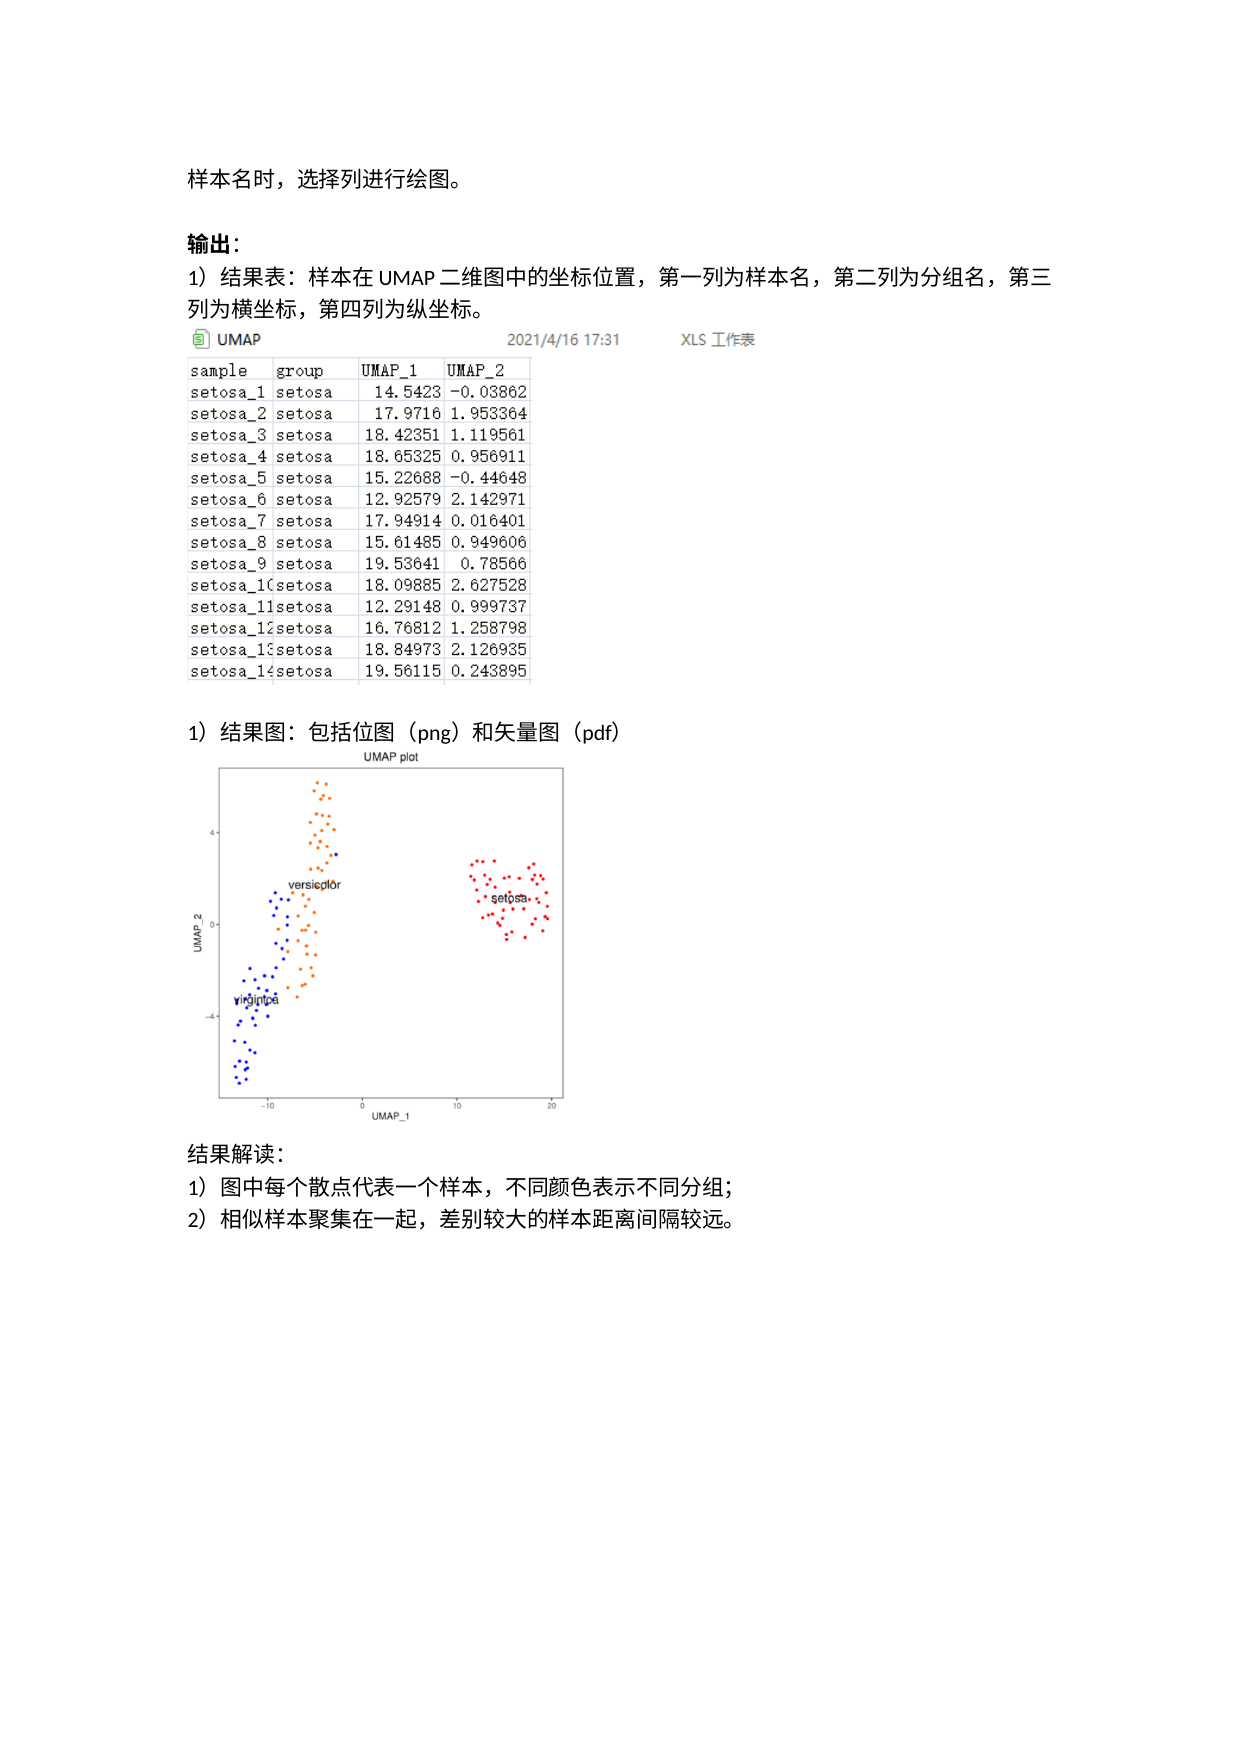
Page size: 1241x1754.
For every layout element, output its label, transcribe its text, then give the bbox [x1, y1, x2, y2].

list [187, 162, 1053, 194]
picture [187, 324, 773, 354]
picture [187, 357, 533, 685]
list 结果表：样本在UMAP二维图中的坐标位置，第一列为样本名，第二列为分组名，第三列为横坐标，第四列为纵坐标。 [187, 259, 1053, 324]
list 结果图：包括位图（png）和矢量图（pdf） [187, 714, 1053, 747]
list 图中每个散点代表一个样本，不同颜色表示不同分组； [187, 1169, 1053, 1202]
list 输出： [187, 227, 1053, 259]
list 相似样本聚集在一起，差别较大的样本距离间隔较远。 [187, 1202, 1053, 1234]
picture [187, 747, 572, 1126]
text 结果解读： [187, 1137, 1053, 1169]
